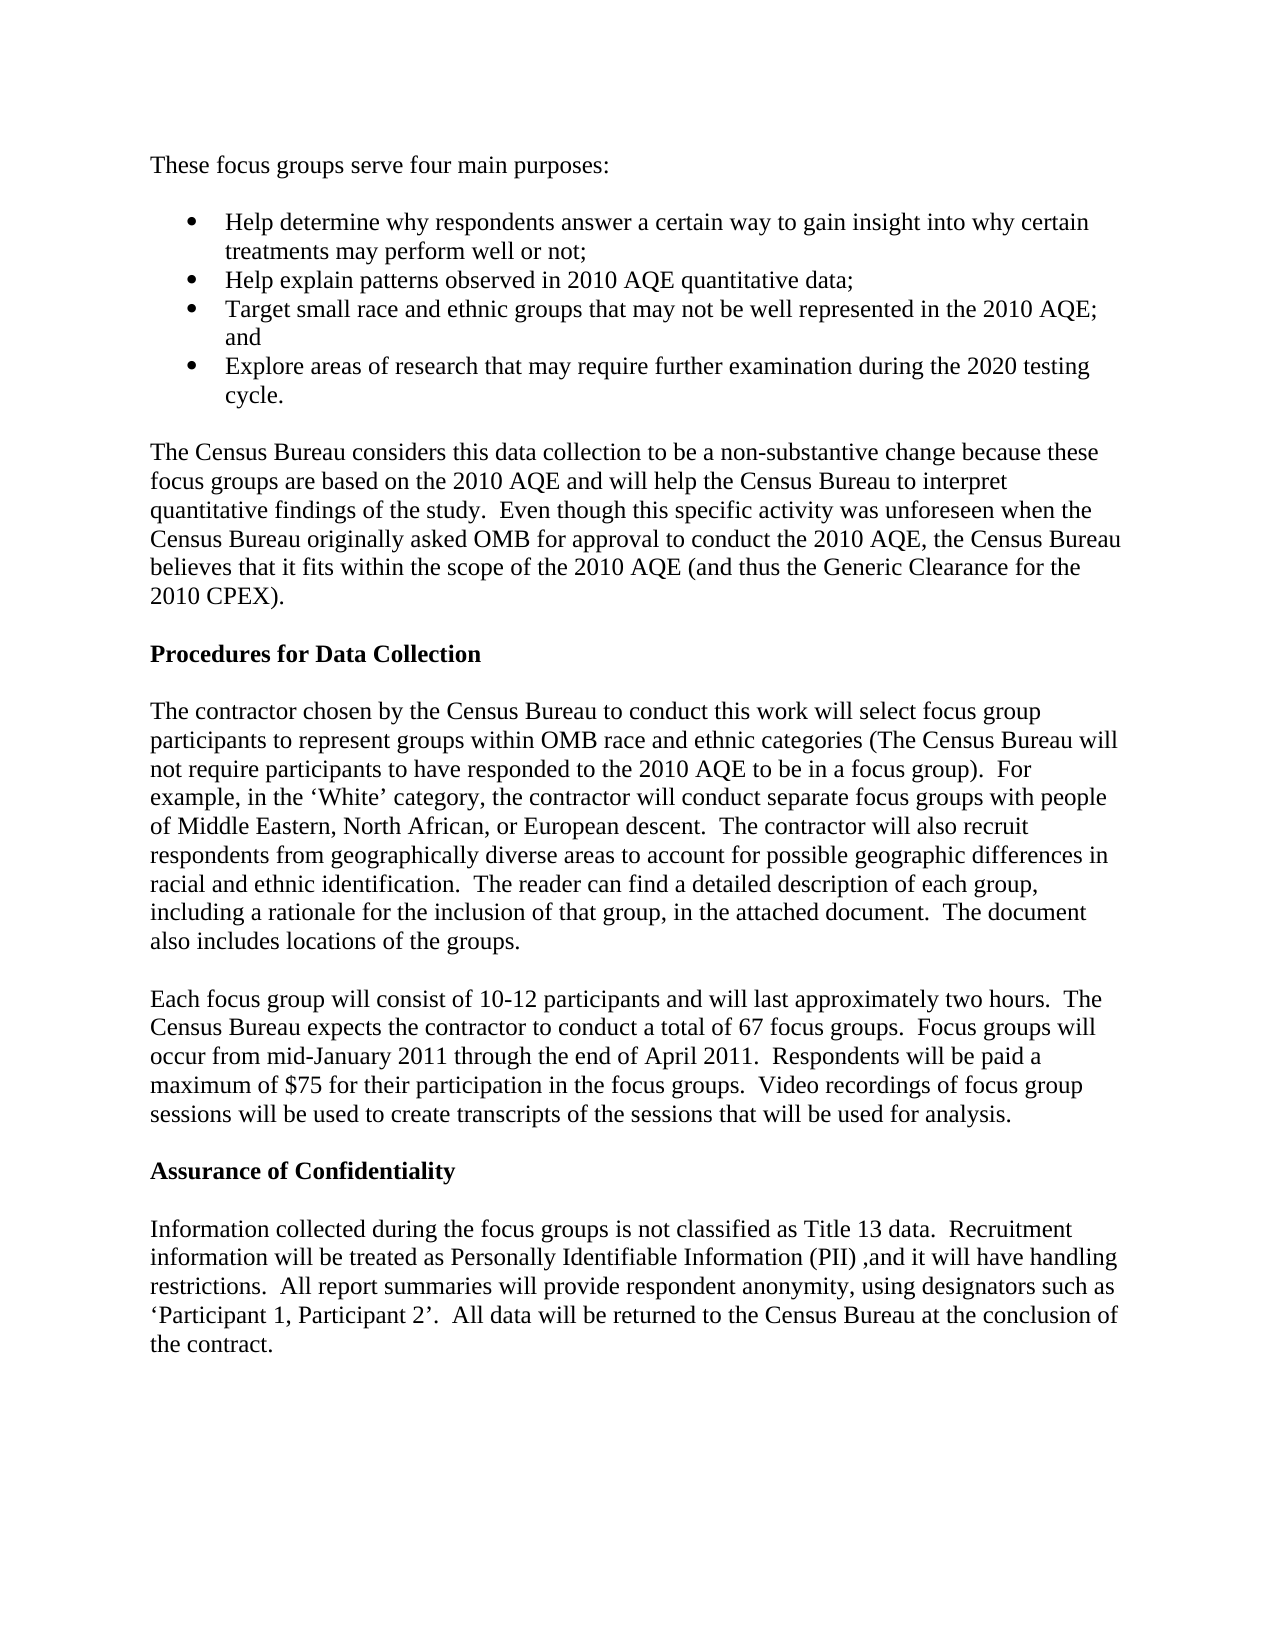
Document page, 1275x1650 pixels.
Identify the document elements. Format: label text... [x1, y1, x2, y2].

text Assurance of Confidentiality [150, 1156, 1125, 1185]
list Explore areas of research that may require further examination during the 2020 testing cycle. [187, 351, 1125, 409]
text The contractor chosen by the Census Bureau to conduct this work will select focus group participants to represent groups within OMB race and ethnic categories (The Census Bureau will not require participants to have responded to the 2010 AQE to be in a focus group). For example, in the ‘White’ category, the contractor will conduct separate focus groups with people of Middle Eastern, North African, or European descent. The contractor will also recruit respondents from geographically diverse areas to account for possible geographic differences in racial and ethnic identification. The reader can find a detailed description of each group, including a rationale for the inclusion of that group, in the attached document. The document also includes locations of the groups. [150, 696, 1125, 955]
text Each focus group will consist of 10-12 participants and will last approximately two hours. The Census Bureau expects the contractor to conduct a total of 67 focus groups. Focus groups will occur from mid-January 2011 through the end of April 2011. Respondents will be paid a maximum of $75 for their participation in the focus groups. Video recordings of focus group sessions will be used to create transcripts of the sessions that will be used for analysis. [150, 984, 1125, 1127]
text Information collected during the focus groups is not classified as Title 13 data. Recruitment information will be treated as Personally Identifiable Information (PII) ,and it will have handling restrictions. All report summaries will provide respondent anonymity, using designators such as ‘Participant 1, Participant 2’. All data will be returned to the Census Bureau at the conclusion of the contract. [150, 1214, 1125, 1357]
text These focus groups serve four main purposes: [150, 150, 1125, 179]
text Procedures for Data Collection [150, 639, 1125, 667]
list Help determine why respondents answer a certain way to gain insight into why certain treatments may perform well or not; [187, 207, 1125, 265]
list Target small race and ethnic groups that may not be well represented in the 2010 AQE; and [187, 294, 1125, 351]
text The Census Bureau considers this data collection to be a non-substantive change because these focus groups are based on the 2010 AQE and will help the Census Bureau to interpret quantitative findings of the study. Even though this specific activity was unforeseen when the Census Bureau originally asked OMB for approval to conduct the 2010 AQE, the Census Bureau believes that it fits within the scope of the 2010 AQE (and thus the Generic Clearance for the 2010 CPEX). [150, 437, 1125, 610]
list Help explain patterns observed in 2010 AQE quantitative data; [187, 265, 1125, 294]
